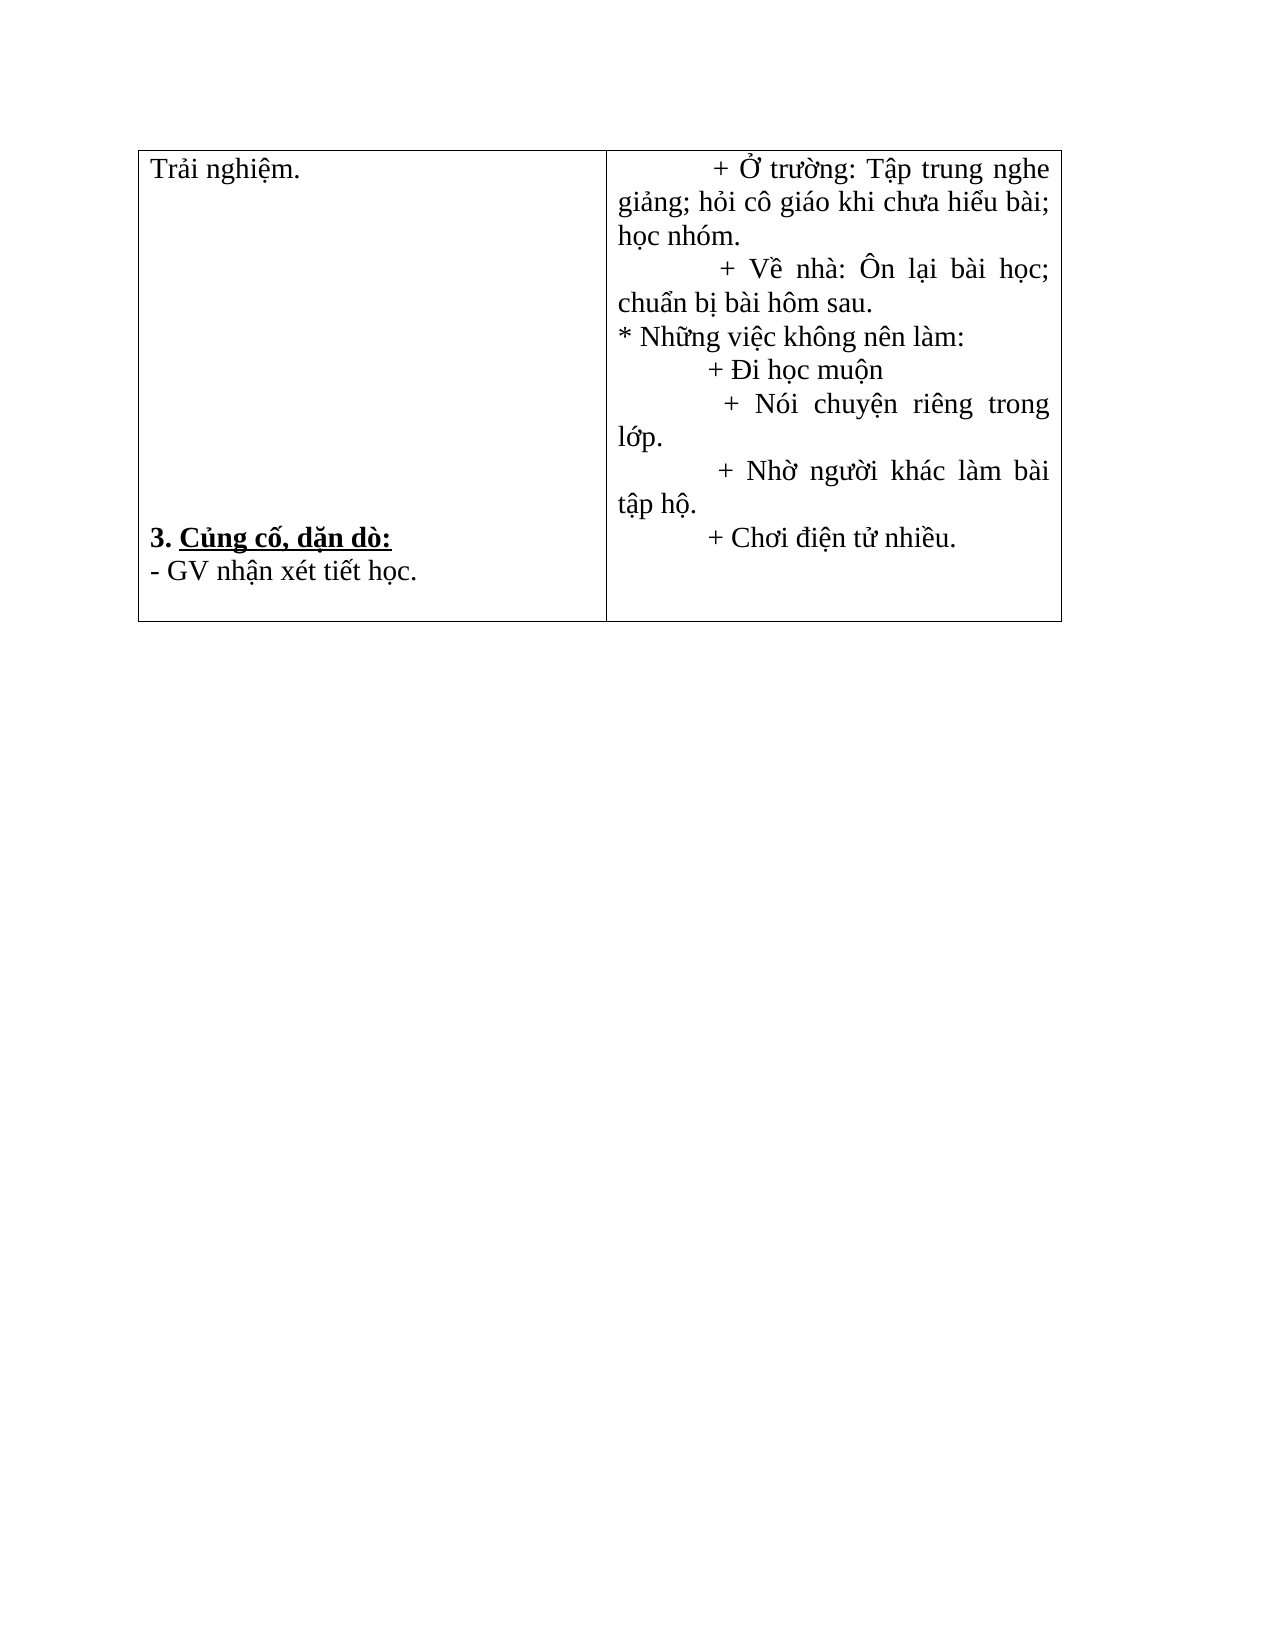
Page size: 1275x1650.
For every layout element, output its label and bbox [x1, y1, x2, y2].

table_cell [139, 151, 606, 621]
table_cell [607, 151, 1061, 621]
